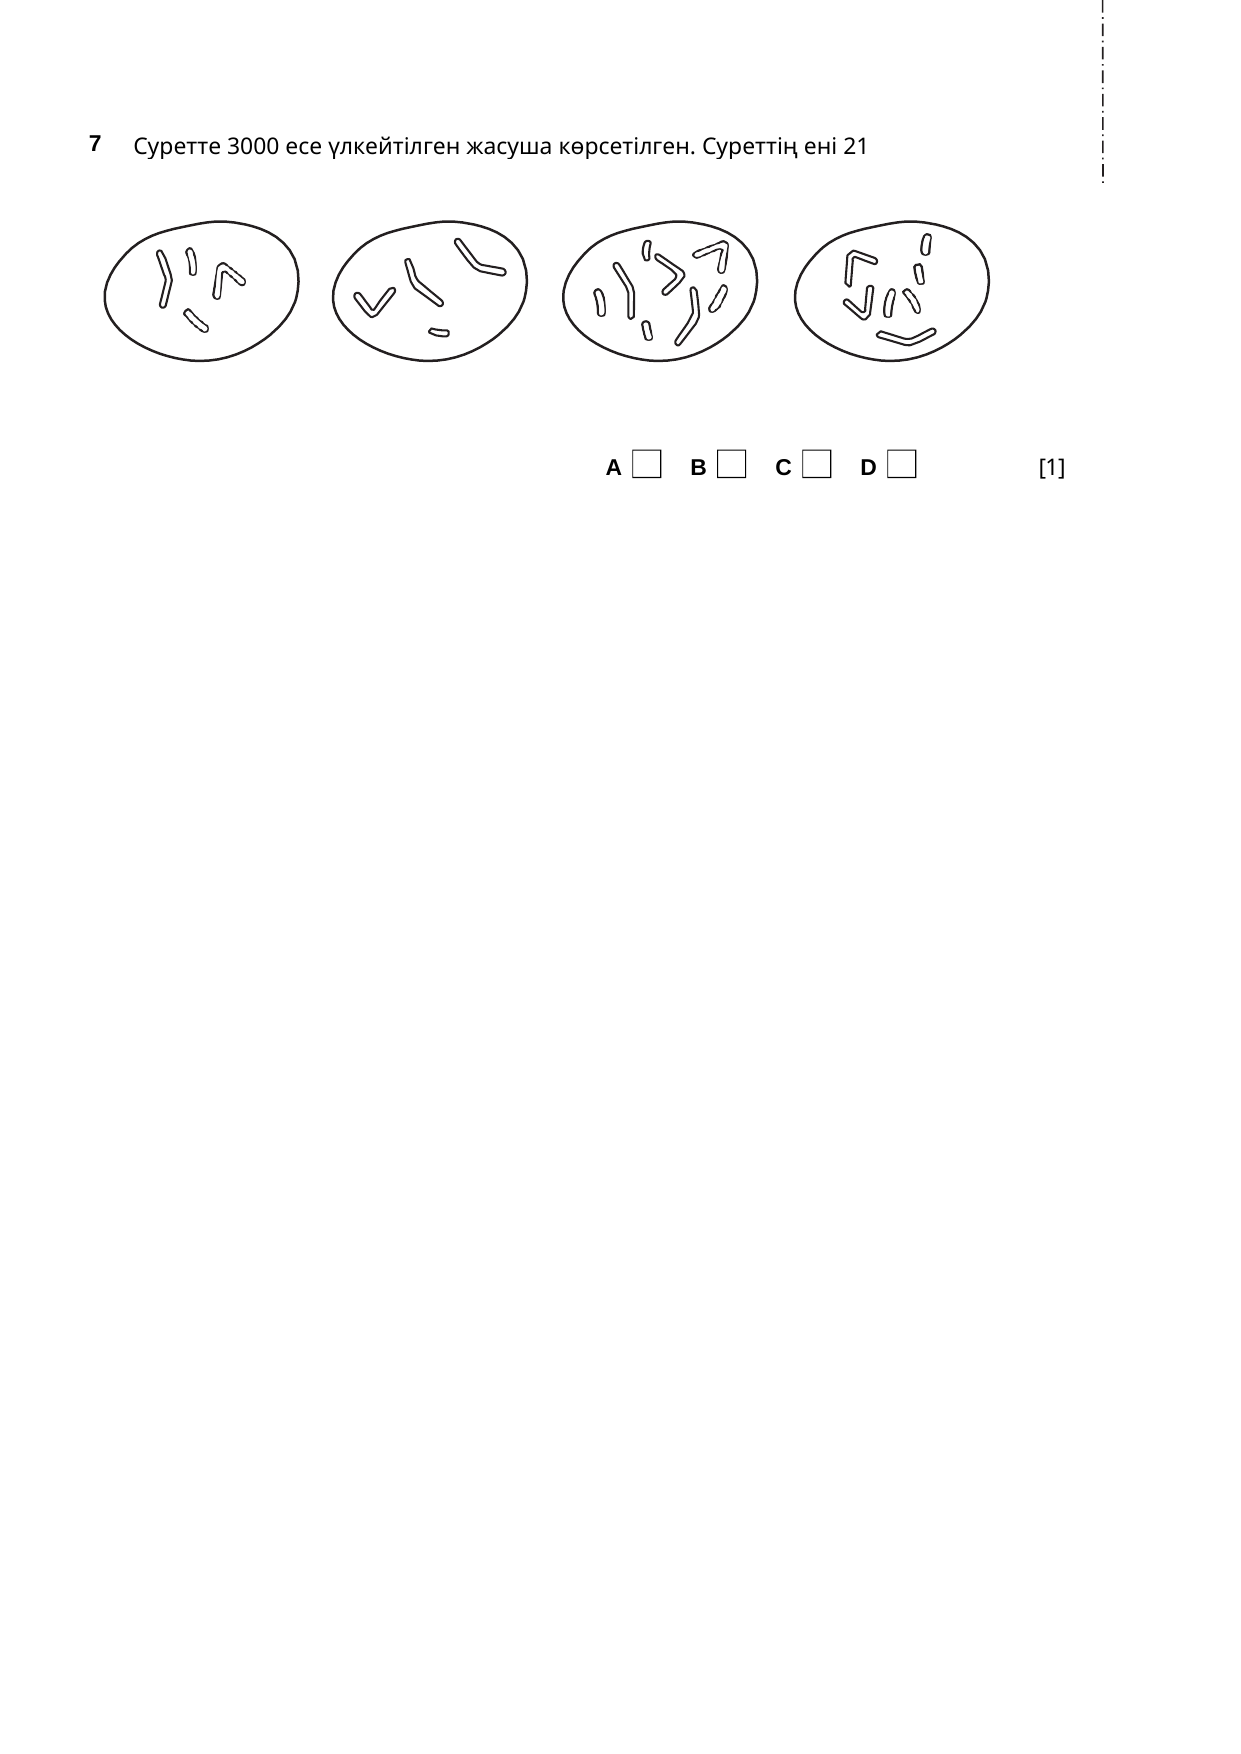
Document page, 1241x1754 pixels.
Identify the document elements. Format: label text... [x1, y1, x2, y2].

picture [593, 288, 606, 317]
picture [708, 284, 728, 313]
picture [902, 288, 921, 314]
picture [883, 288, 896, 318]
picture [641, 320, 653, 341]
picture [183, 308, 209, 333]
picture [692, 240, 729, 274]
picture [920, 233, 932, 256]
picture [913, 263, 925, 285]
text A B C D [1] [605, 451, 1178, 482]
picture [212, 262, 246, 300]
picture [185, 247, 197, 276]
